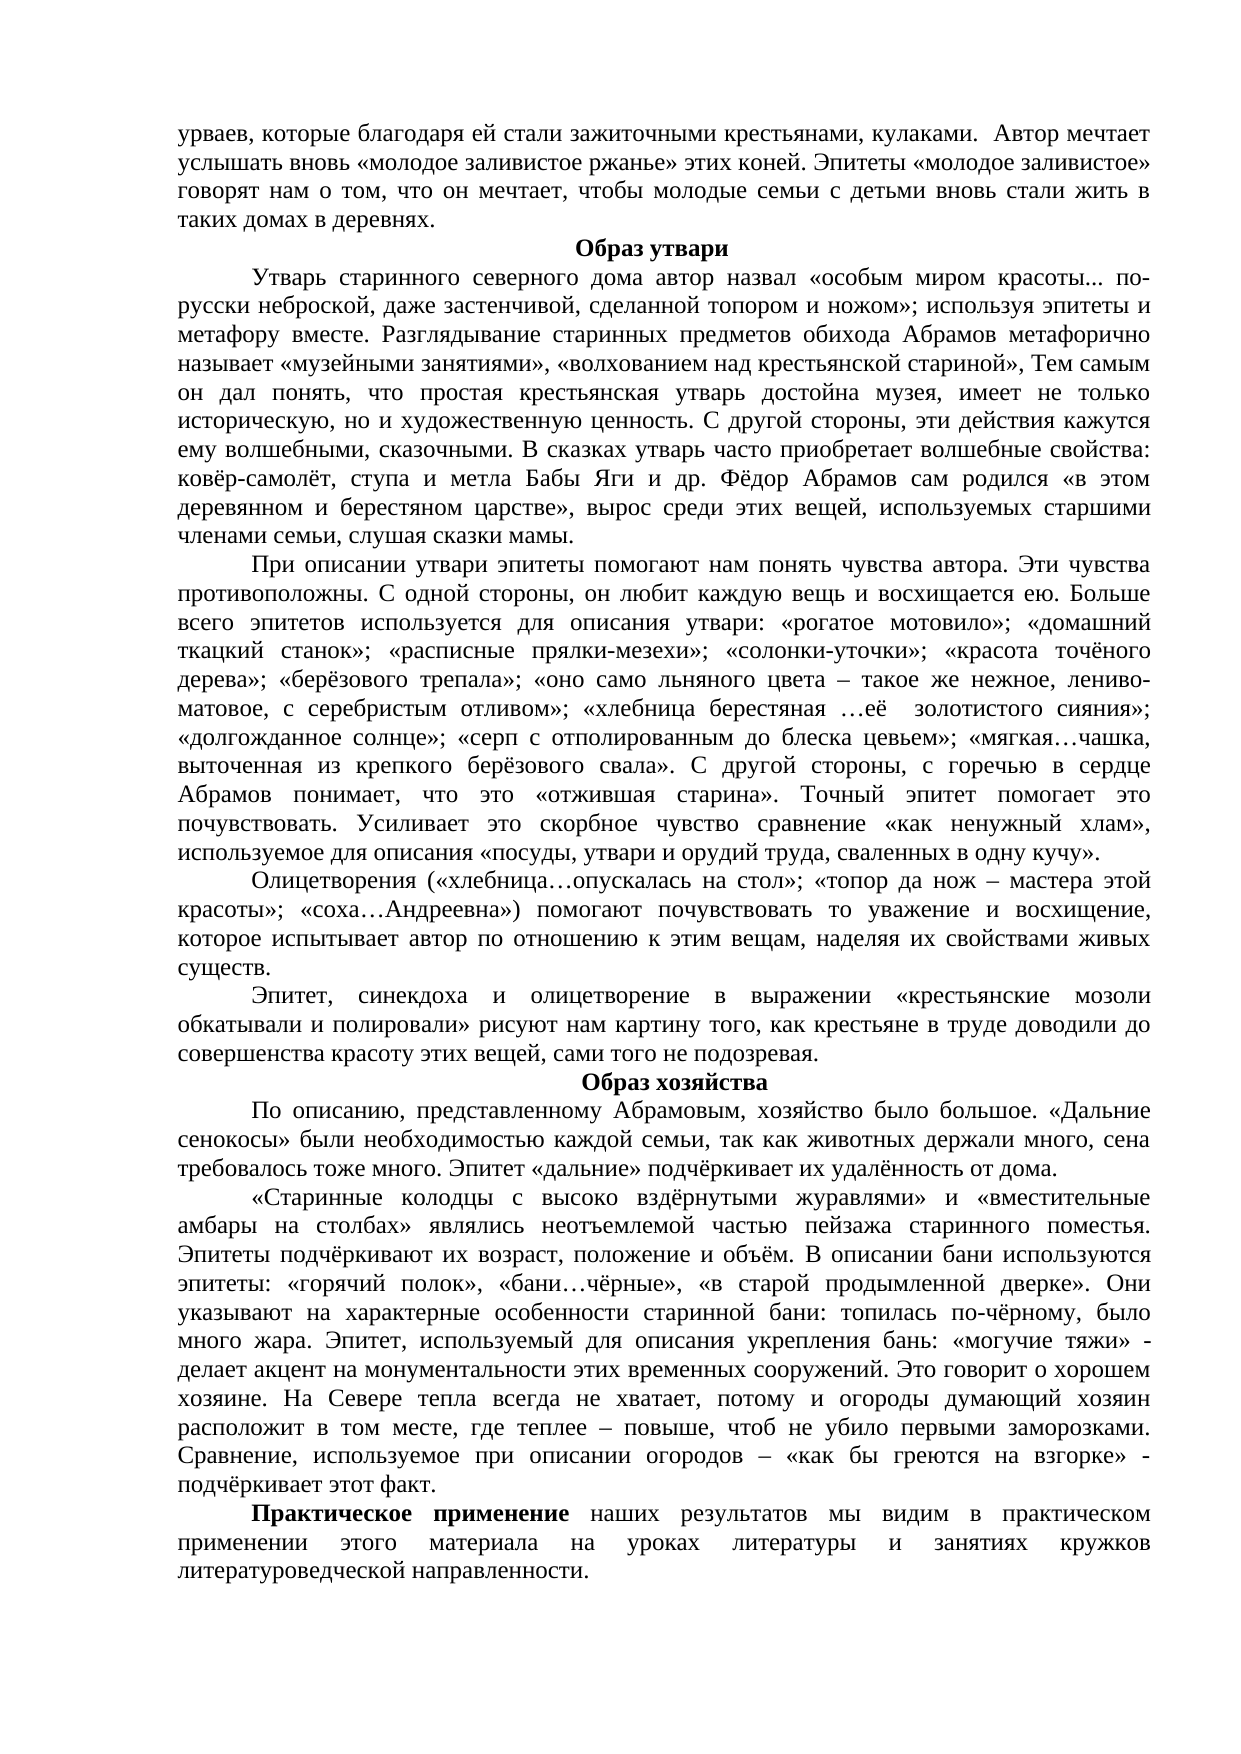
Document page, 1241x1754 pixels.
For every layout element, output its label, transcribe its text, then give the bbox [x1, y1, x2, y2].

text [177, 118, 1152, 233]
text Практическое применение наших результатов мы видим в практическом применении этого материала на уроках литературы и занятиях кружков литературоведческой направленности. [177, 1498, 1152, 1584]
text Эпитет, синекдоха и олицетворение в выражении «крестьянские мозоли обкатывали и полировали» рисуют нам картину того, как крестьяне в труде доводили до совершенства красоту этих вещей, сами того не подозревая. [177, 981, 1152, 1067]
text По описанию, представленному Абрамовым, хозяйство было большое. «Дальние сенокосы» были необходимостью каждой семьи, так как животных держали много, сена требовалось тоже много. Эпитет «дальние» подчёркивает их удалённость от дома. [177, 1096, 1152, 1182]
text При описании утвари эпитеты помогают нам понять чувства автора. Эти чувства противоположны. С одной стороны, он любит каждую вещь и восхищается ею. Больше всего эпитетов используется для описания утвари: «рогатое мотовило»; «домашний ткацкий станок»; «расписные прялки-мезехи»; «солонки-уточки»; «красота точёного дерева»; «берёзового трепала»; «оно само льняного цвета – такое же нежное, лениво-матовое, с серебристым отливом»; «хлебница берестяная …её золотистого сияния»; «долгожданное солнце»; «серп с отполированным до блеска цевьем»; «мягкая…чашка, выточенная из крепкого берёзового свала». С другой стороны, с горечью в сердце Абрамов понимает, что это «отжившая старина». Точный эпитет помогает это почувствовать. Усиливает это скорбное чувство сравнение «как ненужный хлам», используемое для описания «посуды, утвари и орудий труда, сваленных в одну кучу». [177, 549, 1152, 866]
text Утварь старинного северного дома автор назвал «особым миром красоты... по-русски неброской, даже застенчивой, сделанной топором и ножом»; используя эпитеты и метафору вместе. Разглядывание старинных предметов обихода Абрамов метафорично называет «музейными занятиями», «волхованием над крестьянской стариной», Тем самым он дал понять, что простая крестьянская утварь достойна музея, имеет не только историческую, но и художественную ценность. С другой стороны, эти действия кажутся ему волшебными, сказочными. В сказках утварь часто приобретает волшебные свойства: ковёр-самолёт, ступа и метла Бабы Яги и др. Фёдор Абрамов сам родился «в этом деревянном и берестяном царстве», вырос среди этих вещей, используемых старшими членами семьи, слушая сказки мамы. [177, 262, 1152, 549]
list Образ утвари [288, 233, 1152, 262]
text «Старинные колодцы с высоко вздёрнутыми журавлями» и «вместительные амбары на столбах» являлись неотъемлемой частью пейзажа старинного поместья. Эпитеты подчёркивают их возраст, положение и объём. В описании бани используются эпитеты: «горячий полок», «бани…чёрные», «в старой продымленной дверке». Они указывают на характерные особенности старинной бани: топилась по-чёрному, было много жара. Эпитет, используемый для описания укрепления бань: «могучие тяжи» - делает акцент на монументальности этих временных сооружений. Это говорит о хорошем хозяине. На Севере тепла всегда не хватает, потому и огороды думающий хозяин расположит в том месте, где теплее – повыше, чтоб не убило первыми заморозками. Сравнение, используемое при описании огородов – «как бы греются на взгорке» - подчёркивает этот факт. [177, 1182, 1152, 1498]
list Образ хозяйства [288, 1067, 1152, 1096]
text Олицетворения («хлебница…опускалась на стол»; «топор да нож – мастера этой красоты»; «соха…Андреевна») помогают почувствовать то уважение и восхищение, которое испытывает автор по отношению к этим вещам, наделяя их свойствами живых существ. [177, 866, 1152, 981]
